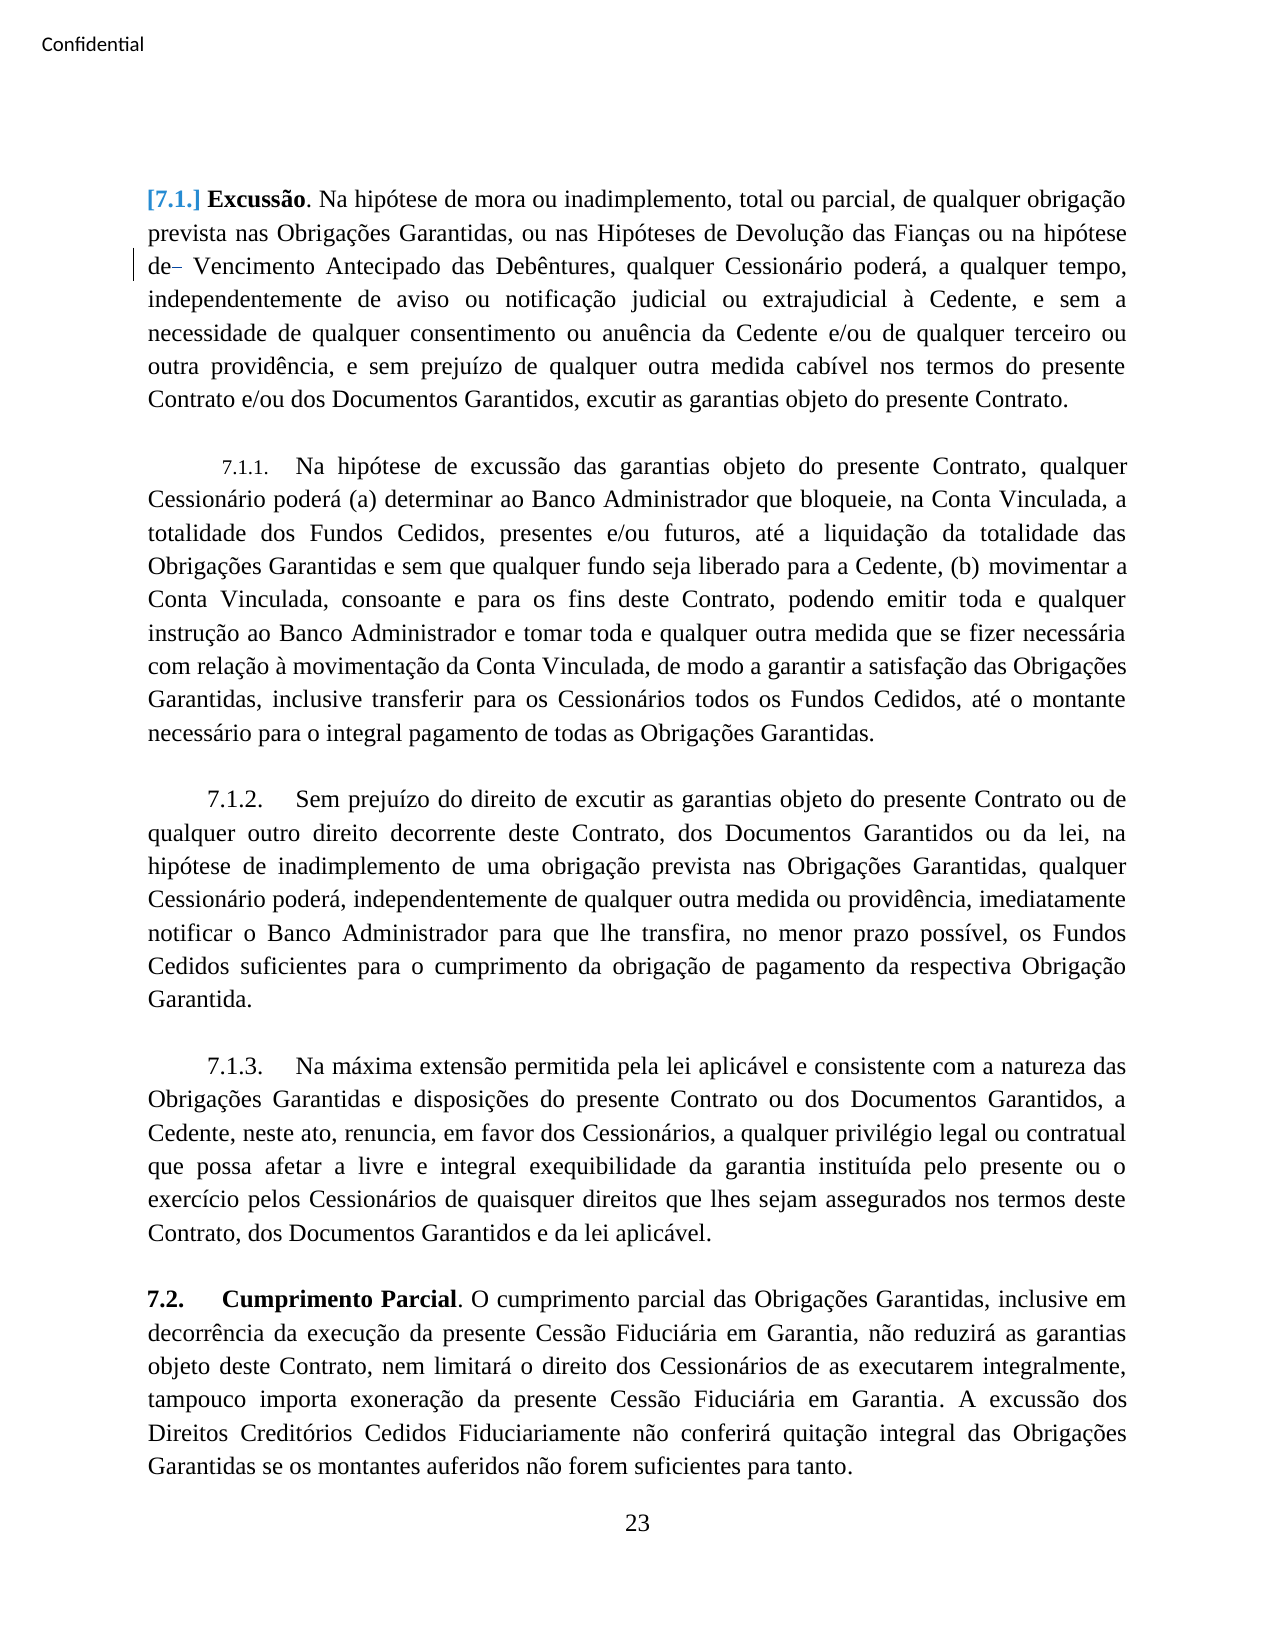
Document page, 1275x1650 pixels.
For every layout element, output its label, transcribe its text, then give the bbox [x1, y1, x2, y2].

list Na hipótese de excussão das garantias objeto do presente Contrato, qualquer Cessionário poderá (a) determinar ao Banco Administrador que bloqueie, na Conta Vinculada, a totalidade dos Fundos Cedidos, presentes e/ou futuros, até a liquidação da totalidade das Obrigações Garantidas e sem que qualquer fundo seja liberado para a Cedente, (b) movimentar a Conta Vinculada, consoante e para os fins deste Contrato, podendo emitir toda e qualquer instrução ao Banco Administrador e tomar toda e qualquer outra medida que se fizer necessária com relação à movimentação da Conta Vinculada, de modo a garantir a satisfação das Obrigações Garantidas, inclusive transferir para os Cessionários todos os Fundos Cedidos, até o montante necessário para o integral pagamento de todas as Obrigações Garantidas. [148, 448, 1127, 748]
list Sem prejuízo do direito de excutir as garantias objeto do presente Contrato ou de qualquer outro direito decorrente deste Contrato, dos Documentos Garantidos ou da lei, na hipótese de inadimplemento de uma obrigação prevista nas Obrigações Garantidas, qualquer Cessionário poderá, independentemente de qualquer outra medida ou providência, imediatamente notificar o Banco Administrador para que lhe transfira, no menor prazo possível, os Fundos Cedidos suficientes para o cumprimento da obrigação de pagamento da respectiva Obrigação Garantida. [148, 781, 1127, 1014]
list Na máxima extensão permitida pela lei aplicável e consistente com a natureza das Obrigações Garantidas e disposições do presente Contrato ou dos Documentos Garantidos, a Cedente, neste ato, renuncia, em favor dos Cessionários, a qualquer privilégio legal ou contratual que possa afetar a livre e integral exequibilidade da garantia instituída pelo presente ou o exercício pelos Cessionários de quaisquer direitos que lhes sejam assegurados nos termos deste Contrato, dos Documentos Garantidos e da lei aplicável. [148, 1048, 1127, 1248]
list Excussão. Na hipótese de mora ou inadimplemento, total ou parcial, de qualquer obrigação prevista nas Obrigações Garantidas, ou nas Hipóteses de Devolução das Fianças ou na hipótese de Vencimento Antecipado das Debêntures, qualquer Cessionário poderá, a qualquer tempo, independentemente de aviso ou notificação judicial ou extrajudicial à Cedente, e sem a necessidade de qualquer consentimento ou anuência da Cedente e/ou de qualquer terceiro ou outra providência, e sem prejuízo de qualquer outra medida cabível nos termos do presente Contrato e/ou dos Documentos Garantidos, excutir as garantias objeto do presente Contrato. [147, 181, 1127, 414]
list Cumprimento Parcial. O cumprimento parcial das Obrigações Garantidas, inclusive em decorrência da execução da presente Cessão Fiduciária em Garantia, não reduzirá as garantias objeto deste Contrato, nem limitará o direito dos Cessionários de as executarem integralmente, tampouco importa exoneração da presente Cessão Fiduciária em Garantia. A excussão dos Direitos Creditórios Cedidos Fiduciariamente não conferirá quitação integral das Obrigações Garantidas se os montantes auferidos não forem suficientes para tanto. [147, 1281, 1127, 1481]
